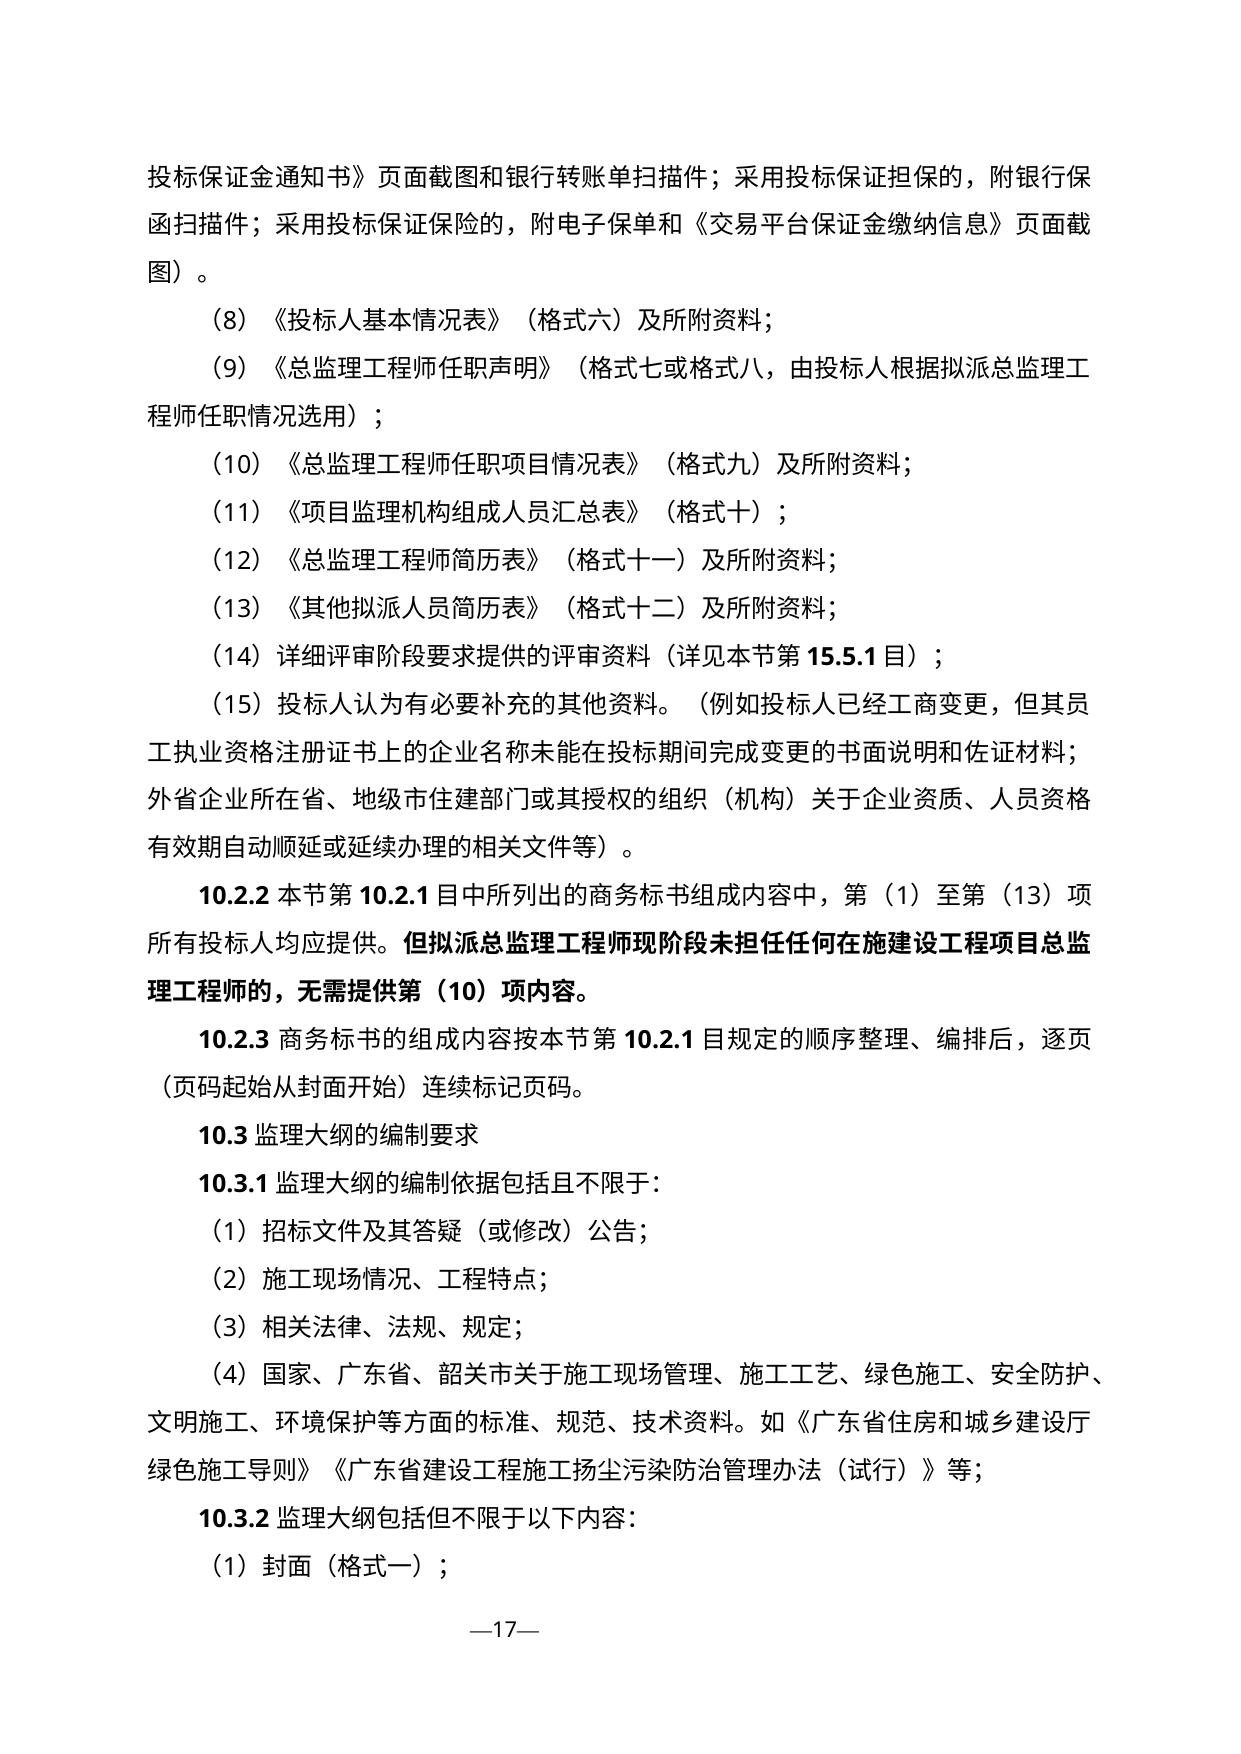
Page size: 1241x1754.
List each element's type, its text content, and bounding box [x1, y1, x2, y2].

text 10.3.2 监理大纲包括但不限于以下内容： [148, 1489, 1093, 1537]
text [148, 148, 1093, 291]
text （13）《其他拟派人员简历表》（格式十二）及所附资料； [148, 579, 1093, 627]
text （4）国家、广东省、韶关市关于施工现场管理、施工工艺、绿色施工、安全防护、文明施工、环境保护等方面的标准、规范、技术资料。如《广东省住房和城乡建设厅绿色施工导则》《广东省建设工程施工扬尘污染防治管理办法（试行）》等； [148, 1346, 1093, 1489]
text 10.3 监理大纲的编制要求 [148, 1106, 1093, 1154]
text 10.2.3 商务标书的组成内容按本节第10.2.1目规定的顺序整理、编排后，逐页（页码起始从封面开始）连续标记页码。 [148, 1010, 1093, 1106]
text 10.3.1 监理大纲的编制依据包括且不限于： [148, 1154, 1093, 1202]
text （1）封面（格式一）； [148, 1537, 1093, 1585]
text 10.2.2 本节第10.2.1目中所列出的商务标书组成内容中，第（1）至第（13）项所有投标人均应提供。但拟派总监理工程师现阶段未担任任何在施建设工程项目总监理工程师的，无需提供第（10）项内容。 [148, 866, 1093, 1010]
text （10）《总监理工程师任职项目情况表》（格式九）及所附资料； [148, 435, 1093, 483]
text （11）《项目监理机构组成人员汇总表》（格式十）； [148, 483, 1093, 531]
text （9）《总监理工程师任职声明》（格式七或格式八，由投标人根据拟派总监理工程师任职情况选用）； [148, 339, 1093, 435]
text （12）《总监理工程师简历表》（格式十一）及所附资料； [148, 531, 1093, 579]
text （3）相关法律、法规、规定； [148, 1298, 1093, 1346]
text （14）详细评审阶段要求提供的评审资料（详见本节第15.5.1目）； [148, 627, 1093, 675]
text （8）《投标人基本情况表》（格式六）及所附资料； [148, 291, 1093, 339]
text （15）投标人认为有必要补充的其他资料。（例如投标人已经工商变更，但其员工执业资格注册证书上的企业名称未能在投标期间完成变更的书面说明和佐证材料；外省企业所在省、地级市住建部门或其授权的组织（机构）关于企业资质、人员资格有效期自动顺延或延续办理的相关文件等）。 [148, 675, 1093, 866]
text （1）招标文件及其答疑（或修改）公告； [148, 1202, 1093, 1250]
text （2）施工现场情况、工程特点； [148, 1250, 1093, 1298]
